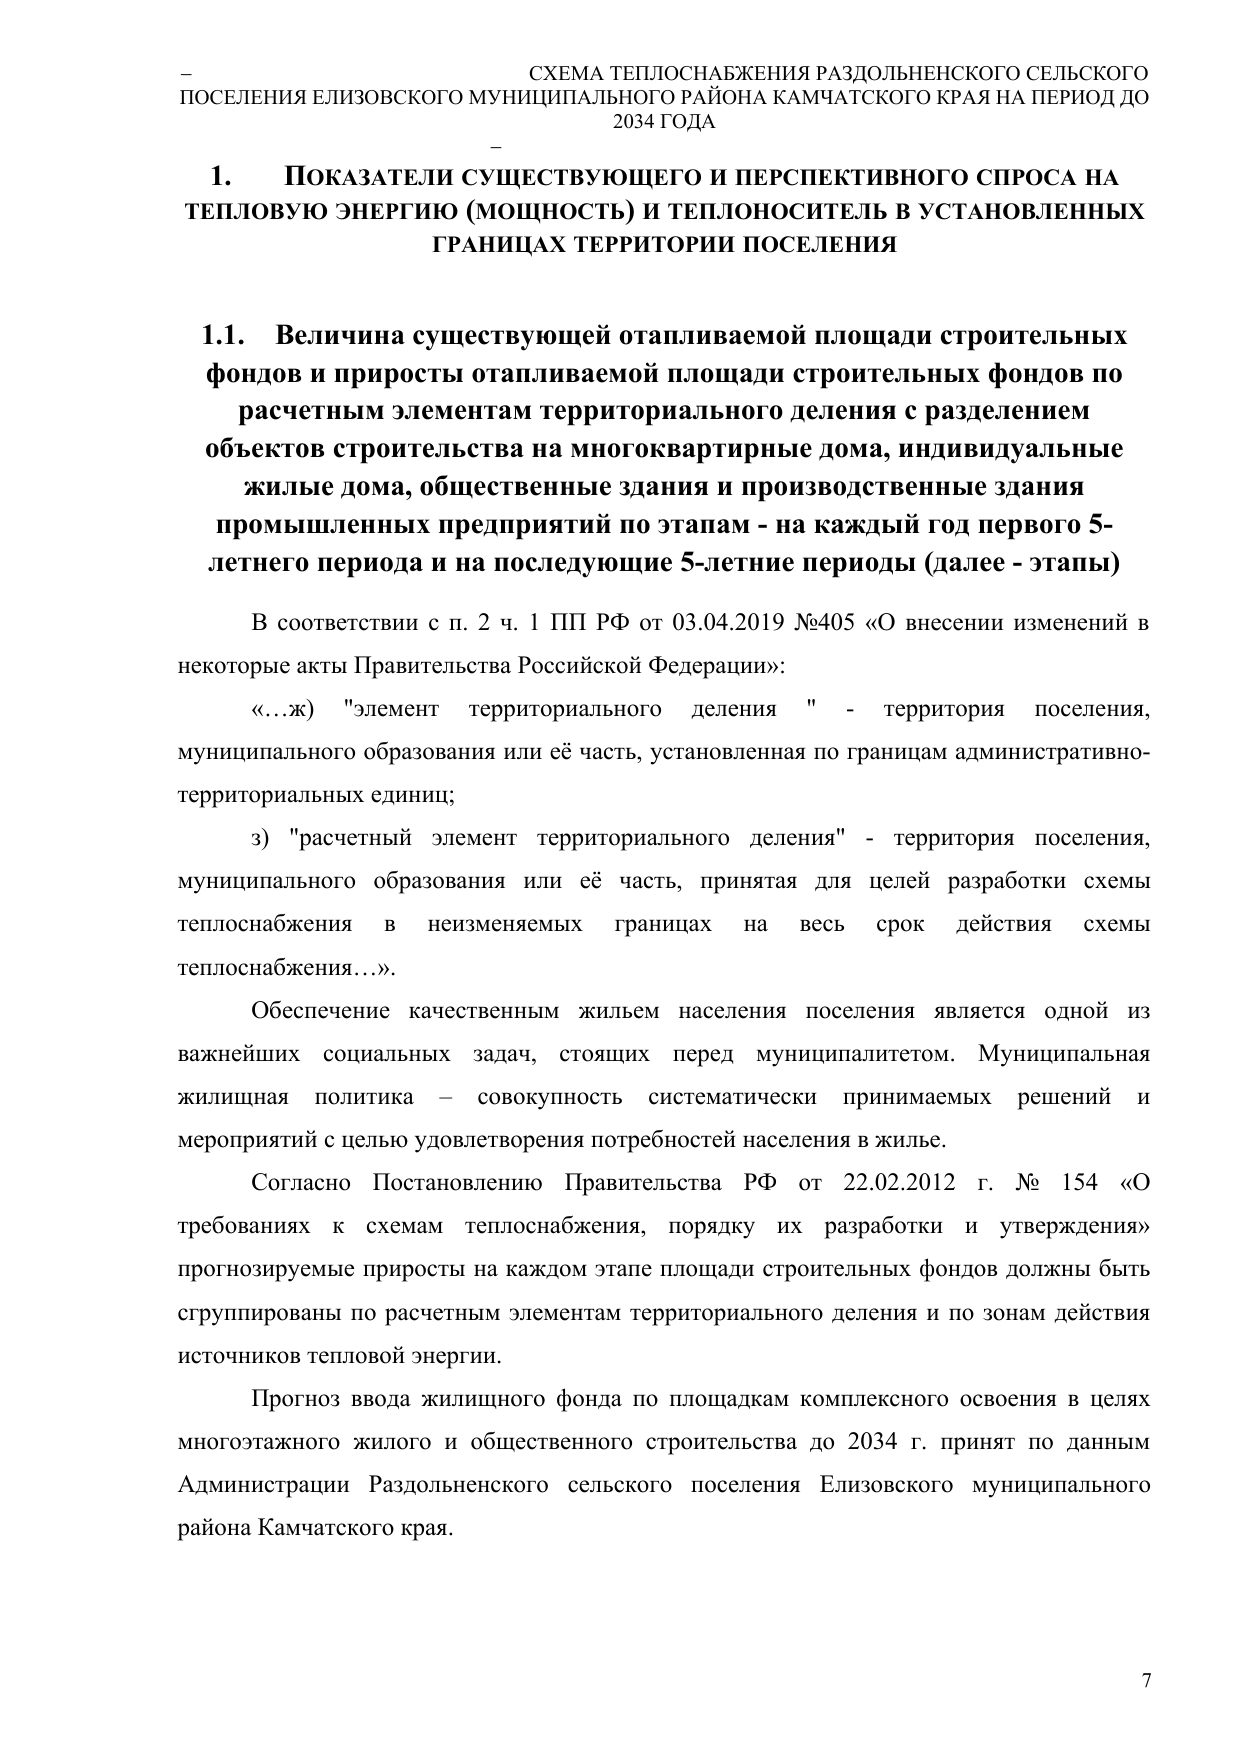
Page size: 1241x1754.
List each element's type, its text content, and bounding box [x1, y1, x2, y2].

text «…ж) "элемент территориального деления " - территория поселения, муниципального образования или её часть, установленная по границам административно-территориальных единиц; [177, 693, 1152, 808]
text Согласно Постановлению Правительства РФ от 22.02.2012 г. № 154 «О требованиях к схемам теплоснабжения, порядку их разработки и утверждения» прогнозируемые приросты на каждом этапе площади строительных фондов должны быть сгруппированы по расчетным элементам территориального деления и по зонам действия источников тепловой энергии. [177, 1167, 1152, 1368]
subtitle Величина существующей отапливаемой площади строительных фондов и приросты отапливаемой площади строительных фондов по расчетным элементам территориального деления с разделением объектов строительства на многоквартирные дома, индивидуальные жилые дома, общественные здания и производственные здания промышленных предприятий по этапам - на каждый год первого 5-летнего периода и на последующие 5-летние периоды (далее - этапы) [177, 317, 1152, 577]
text Обеспечение качественным жильем населения поселения является одной из важнейших социальных задач, стоящих перед муниципалитетом. Муниципальная жилищная политика – совокупность систематически принимаемых решений и мероприятий с целью удовлетворения потребностей населения в жилье. [177, 995, 1152, 1153]
text В соответствии с п. 2 ч. 1 ПП РФ от 03.04.2019 №405 «О внесении изменений в некоторые акты Правительства Российской Федерации»: [177, 607, 1152, 678]
text Прогноз ввода жилищного фонда по площадкам комплексного освоения в целях многоэтажного жилого и общественного строительства до 2034 г. принят по данным Администрации Раздольненского сельского поселения Елизовского муниципального района Камчатского края. [177, 1383, 1152, 1541]
text з) "расчетный элемент территориального деления" - территория поселения, муниципального образования или её часть, принятая для целей разработки схемы теплоснабжения в неизменяемых границах на весь срок действия схемы теплоснабжения…». [177, 822, 1152, 980]
subtitle Показатели существующего и перспективного спроса на тепловую энергию (мощность) и теплоноситель в установленных границах территории поселения [177, 158, 1152, 259]
